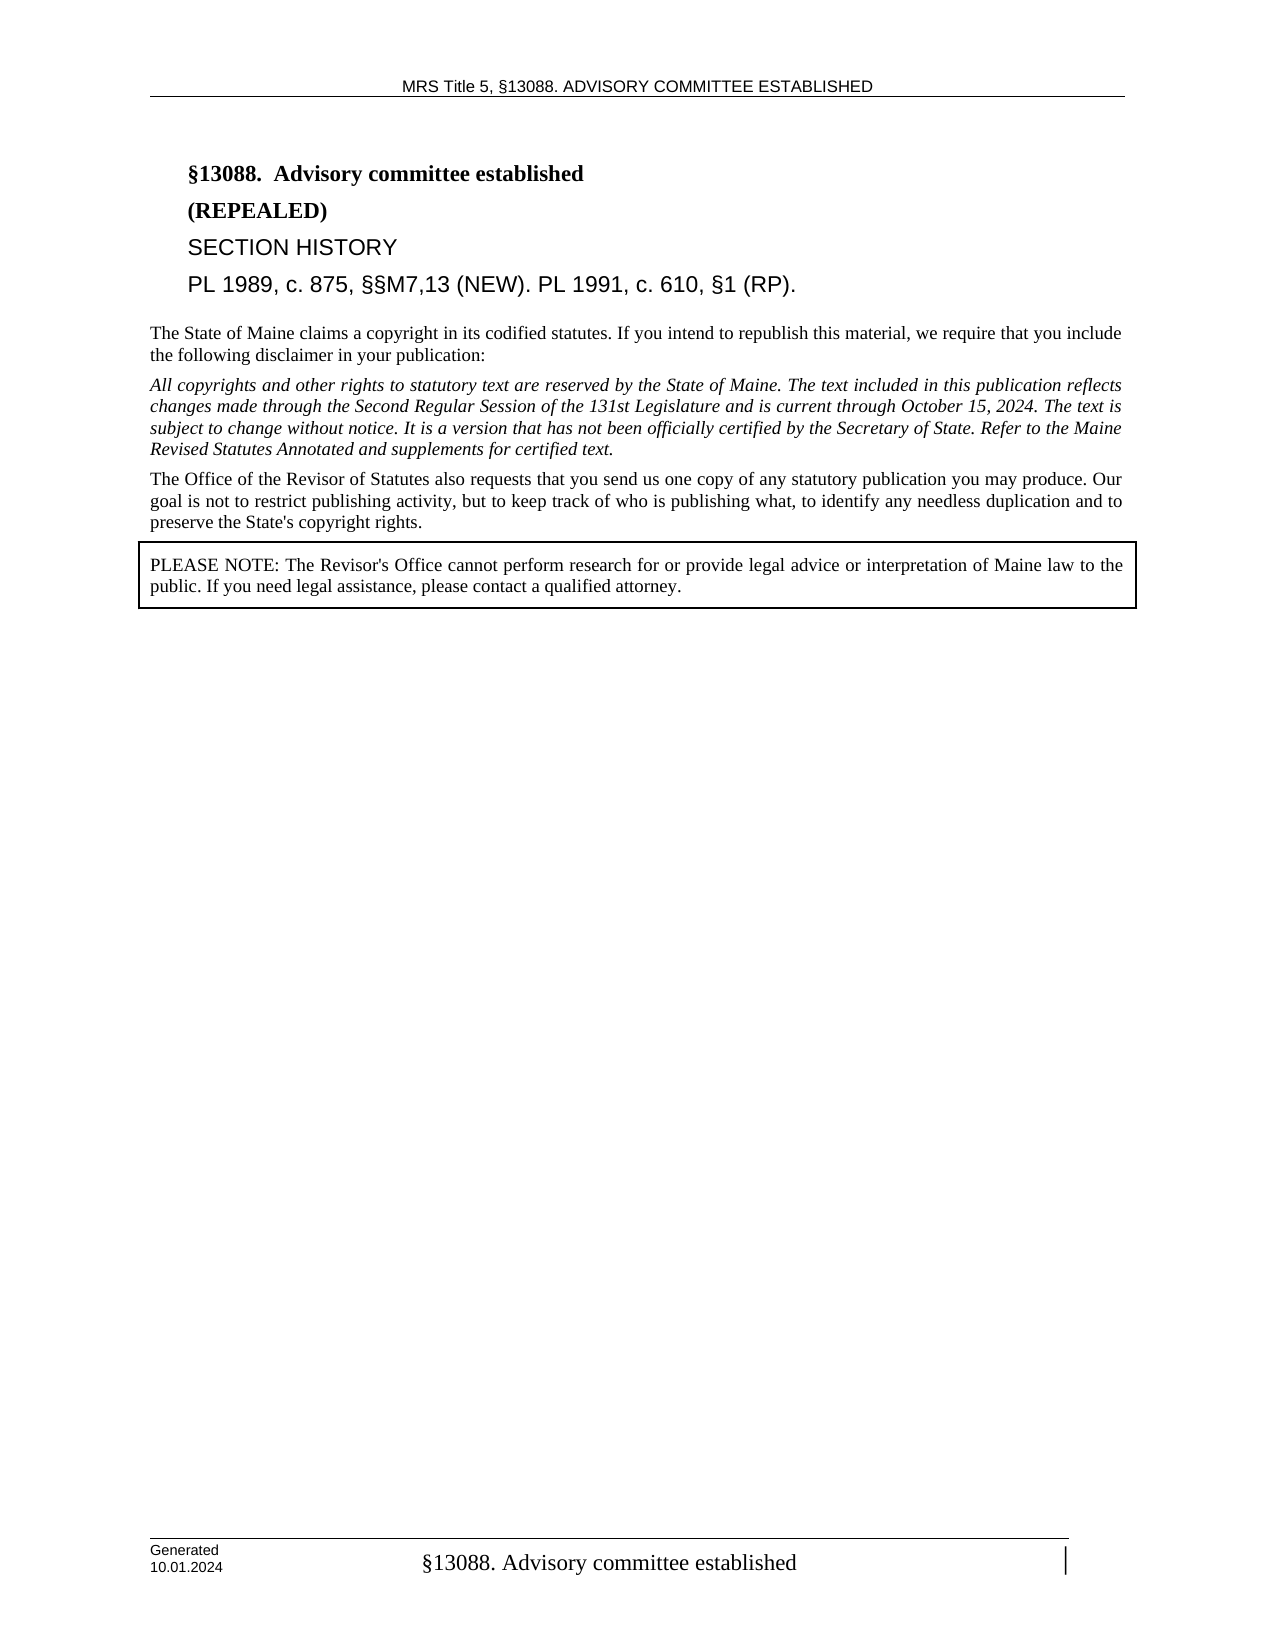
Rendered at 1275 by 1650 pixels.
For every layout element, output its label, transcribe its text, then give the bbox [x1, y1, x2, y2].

text All copyrights and other rights to statutory text are reserved by the State of Maine. The text included in this publication reflects changes made through the Second Regular Session of the 131st Legislature and is current through October 15, 2024 . The text is subject to change without notice. It is a version that has not been officially certified by the Secretary of State. Refer to the Maine Revised Statutes Annotated and supplements for certified text. [150, 373, 1125, 460]
text The State of Maine claims a copyright in its codified statutes. If you intend to republish this material, we require that you include the following disclaimer in your publication: [150, 322, 1125, 365]
text PL 1989, c. 875, §§M7,13 (NEW). PL 1991, c. 610, §1 (RP). [187, 271, 1125, 297]
text PLEASE NOTE: The Revisor's Office cannot perform research for or provide legal advice or interpretation of Maine law to the public. If you need legal assistance, please contact a qualified attorney. [140, 543, 1135, 607]
text SECTION HISTORY [187, 234, 1125, 260]
text (REPEALED) [187, 197, 1125, 223]
text The Office of the Revisor of Statutes also requests that you send us one copy of any statutory publication you may produce. Our goal is not to restrict publishing activity, but to keep track of who is publishing what, to identify any needless duplication and to preserve the State's copyright rights. [150, 468, 1125, 533]
text §13088. Advisory committee established [187, 160, 1125, 187]
